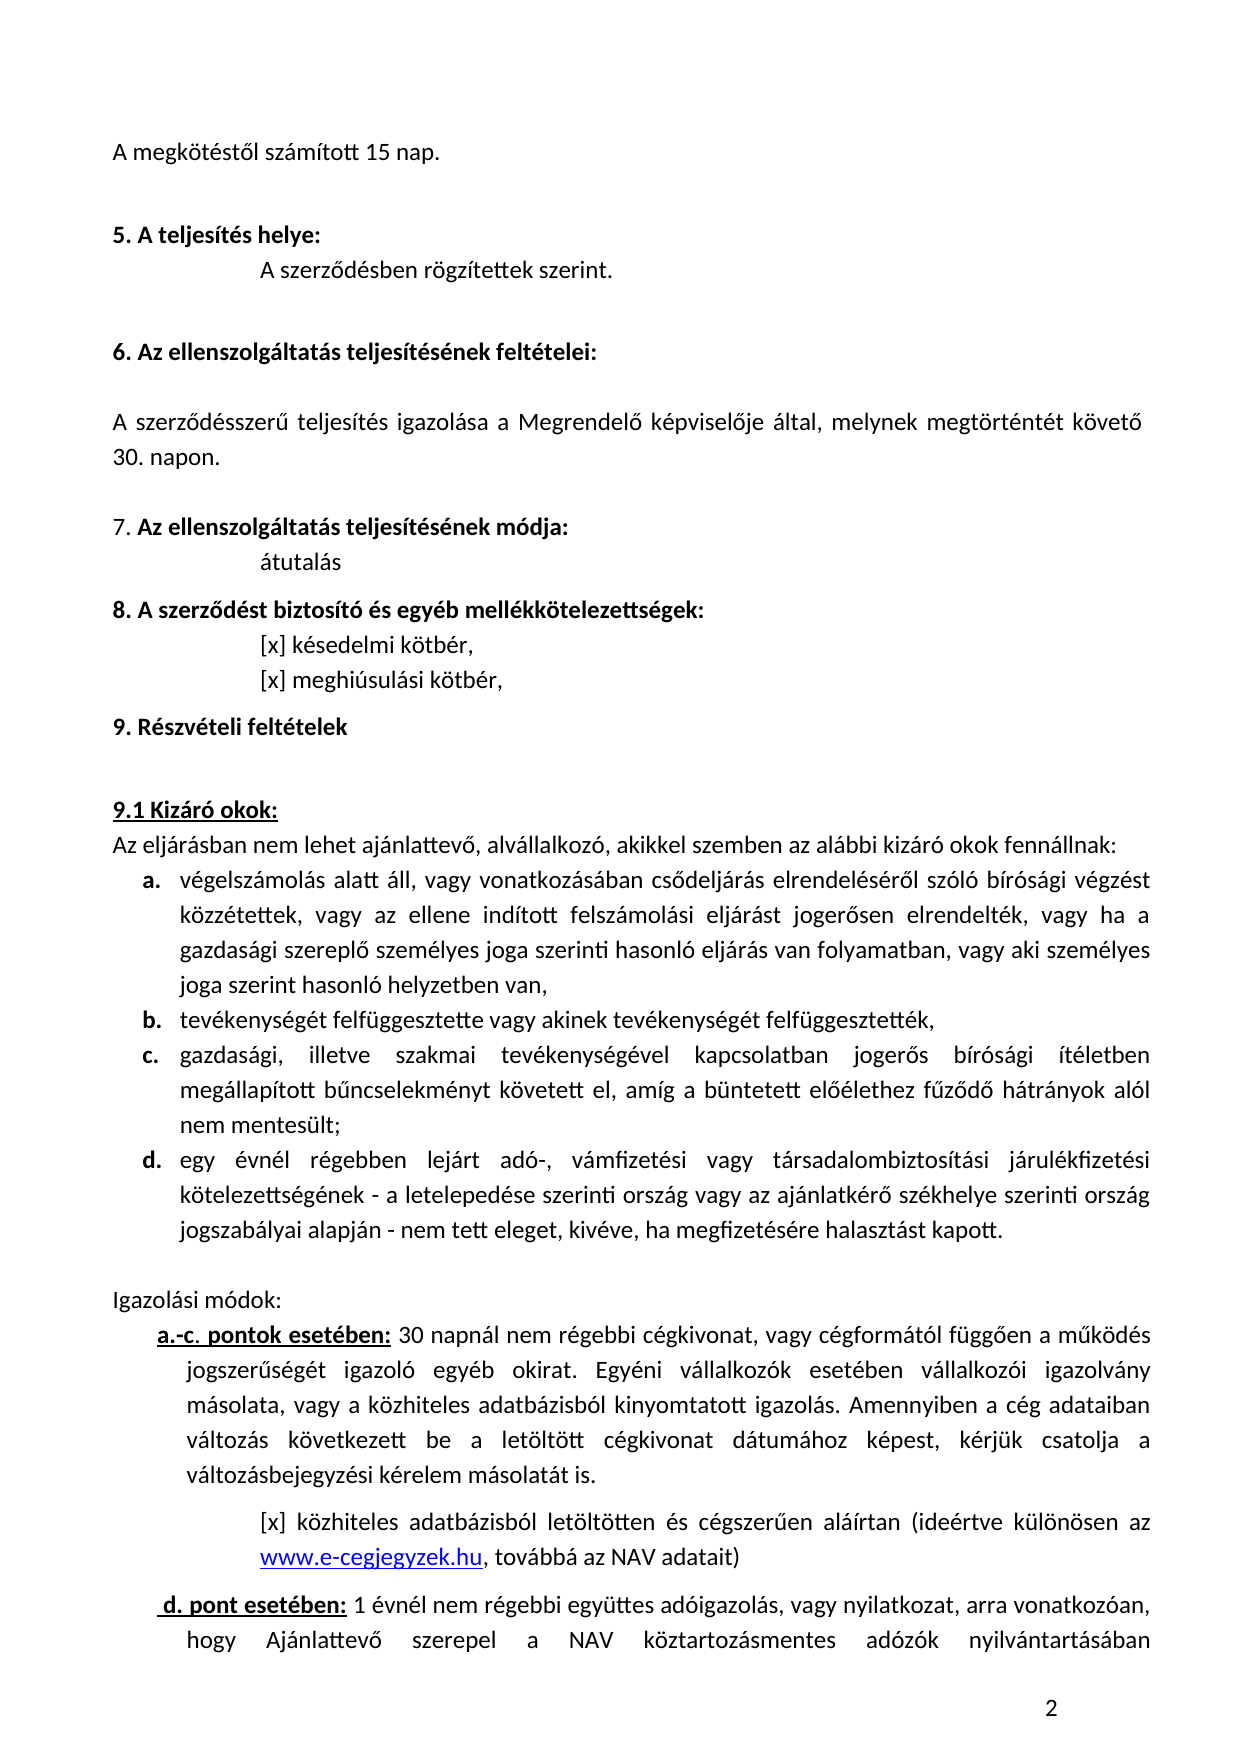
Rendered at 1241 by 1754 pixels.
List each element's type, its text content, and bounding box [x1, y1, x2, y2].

text A szerződésszerű teljesítés igazolása a Megrendelő képviselője által, melynek megtörténtét követő 30. napon. [112, 406, 1144, 472]
text átutalás [112, 546, 1144, 577]
text A szerződésben rögzítettek szerint. [112, 254, 1152, 284]
list tevékenységét felfüggesztette vagy akinek tevékenységét felfüggesztették, [142, 1004, 1152, 1034]
text 5. A teljesítés helye: [112, 219, 1152, 249]
text 8. A szerződést biztosító és egyéb mellékkötelezettségek: [112, 594, 1152, 624]
text Igazolási módok: [112, 1284, 1152, 1314]
text 9. Részvételi feltételek [112, 711, 1152, 742]
text [x] meghiúsulási kötbér, [186, 664, 1152, 694]
text 7. Az ellenszolgáltatás teljesítésének módja: [112, 511, 1144, 542]
list egy évnél régebben lejárt adó-, vámfizetési vagy társadalombiztosítási járulékfizetési kötelezettségének - a letelepedése szerinti ország vagy az ajánlatkérő székhelye szerinti ország jogszabályai alapján - nem tett eleget, kivéve, ha megfizetésére halasztást kapott. [142, 1144, 1152, 1244]
text [x] közhiteles adatbázisból letöltötten és cégszerűen aláírtan (ideértve különösen az www.e-cegjegyzek.hu, továbbá az NAV adatait) [260, 1506, 1152, 1572]
text Az eljárásban nem lehet ajánlattevő, alvállalkozó, akikkel szemben az alábbi kizáró okok fennállnak: [112, 829, 1152, 859]
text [157, 1589, 1152, 1654]
list gazdasági, illetve szakmai tevékenységével kapcsolatban jogerős bírósági ítéletben megállapított bűncselekményt követett el, amíg a büntetett előélethez fűződő hátrányok alól nem mentesült; [142, 1039, 1152, 1139]
text [x] késedelmi kötbér, [186, 629, 1152, 659]
text A megkötéstől számított 15 nap. [112, 136, 1152, 167]
text 9.1 Kizáró okok: [112, 794, 1152, 824]
list végelszámolás alatt áll, vagy vonatkozásában csődeljárás elrendeléséről szóló bírósági végzést közzétettek, vagy az ellene indított felszámolási eljárást jogerősen elrendelték, vagy ha a gazdasági szereplő személyes joga szerinti hasonló eljárás van folyamatban, vagy aki személyes joga szerint hasonló helyzetben van, [142, 864, 1152, 999]
text a.-c. pontok esetében: 30 napnál nem régebbi cégkivonat, vagy cégformától függően a működés jogszerűségét igazoló egyéb okirat. Egyéni vállalkozók esetében vállalkozói igazolvány másolata, vagy a közhiteles adatbázisból kinyomtatott igazolás. Amennyiben a cég adataiban változás következett be a letöltött cégkivonat dátumához képest, kérjük csatolja a változásbejegyzési kérelem másolatát is. [157, 1319, 1152, 1489]
text 6. Az ellenszolgáltatás teljesítésének feltételei: [112, 336, 1144, 367]
